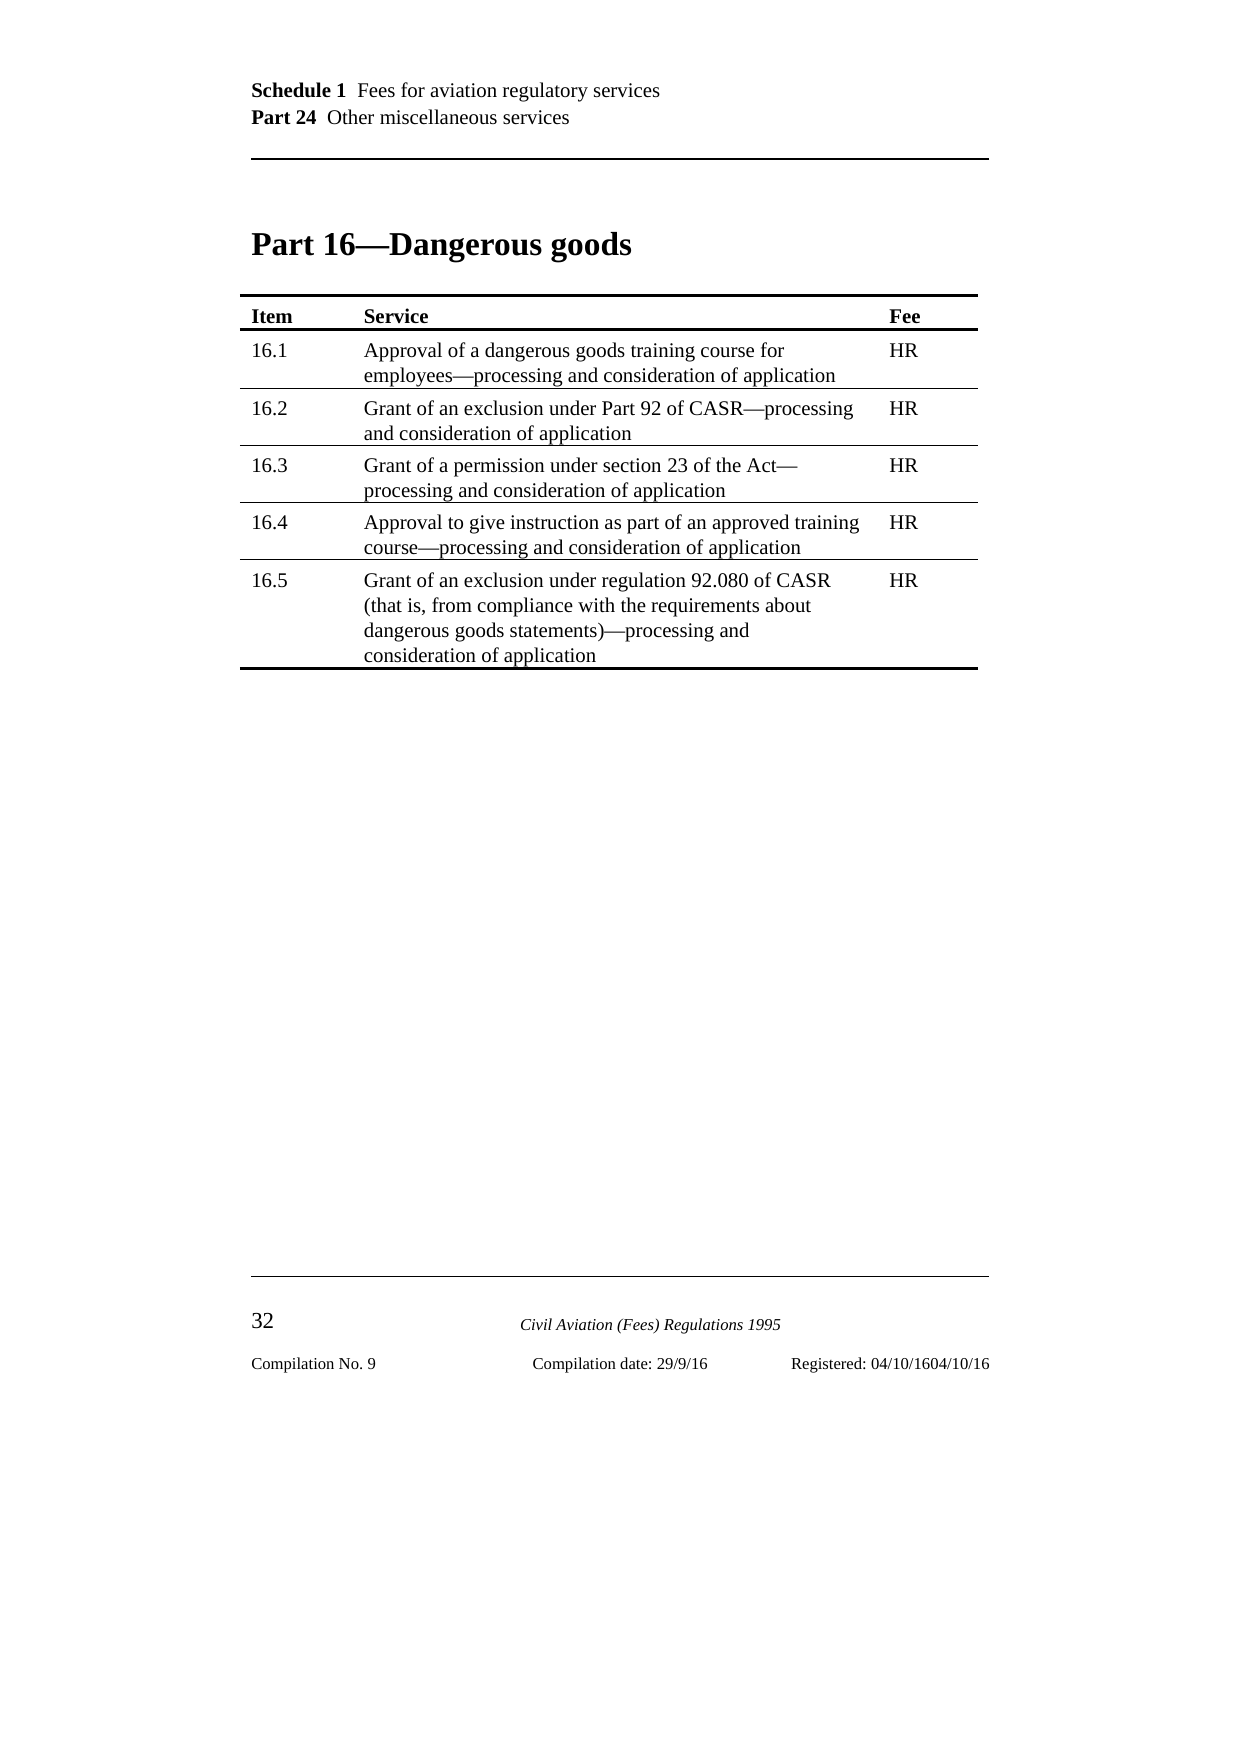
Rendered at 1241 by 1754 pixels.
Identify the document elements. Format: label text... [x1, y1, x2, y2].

table_cell Grant of a permission under section 23 of the Act—processing and consideration of application [353, 446, 878, 502]
table_cell HR [878, 560, 978, 667]
table_cell HR [878, 331, 978, 387]
table_cell Approval to give instruction as part of an approved training course—processing and consideration of application [353, 503, 878, 559]
text Part 16—Dangerous goods [251, 224, 989, 262]
table_header Fee [878, 297, 978, 328]
table_header Item [240, 297, 352, 328]
table_cell HR [878, 503, 978, 559]
table_cell 16.2 [240, 389, 352, 445]
table_cell HR [878, 446, 978, 502]
table_cell Grant of an exclusion under Part 92 of CASR—processing and consideration of application [353, 389, 878, 445]
table_cell HR [878, 389, 978, 445]
table_header Service [353, 297, 878, 328]
table_cell 16.5 [240, 560, 352, 667]
table_cell 16.1 [240, 331, 352, 387]
table_cell Grant of an exclusion under regulation 92.080 of CASR (that is, from compliance with the requirements about dangerous goods statements)—processing and consideration of application [353, 560, 878, 667]
table_cell 16.3 [240, 446, 352, 502]
table_cell 16.4 [240, 503, 352, 559]
table_cell Approval of a dangerous goods training course for employees—processing and consideration of application [353, 331, 878, 387]
